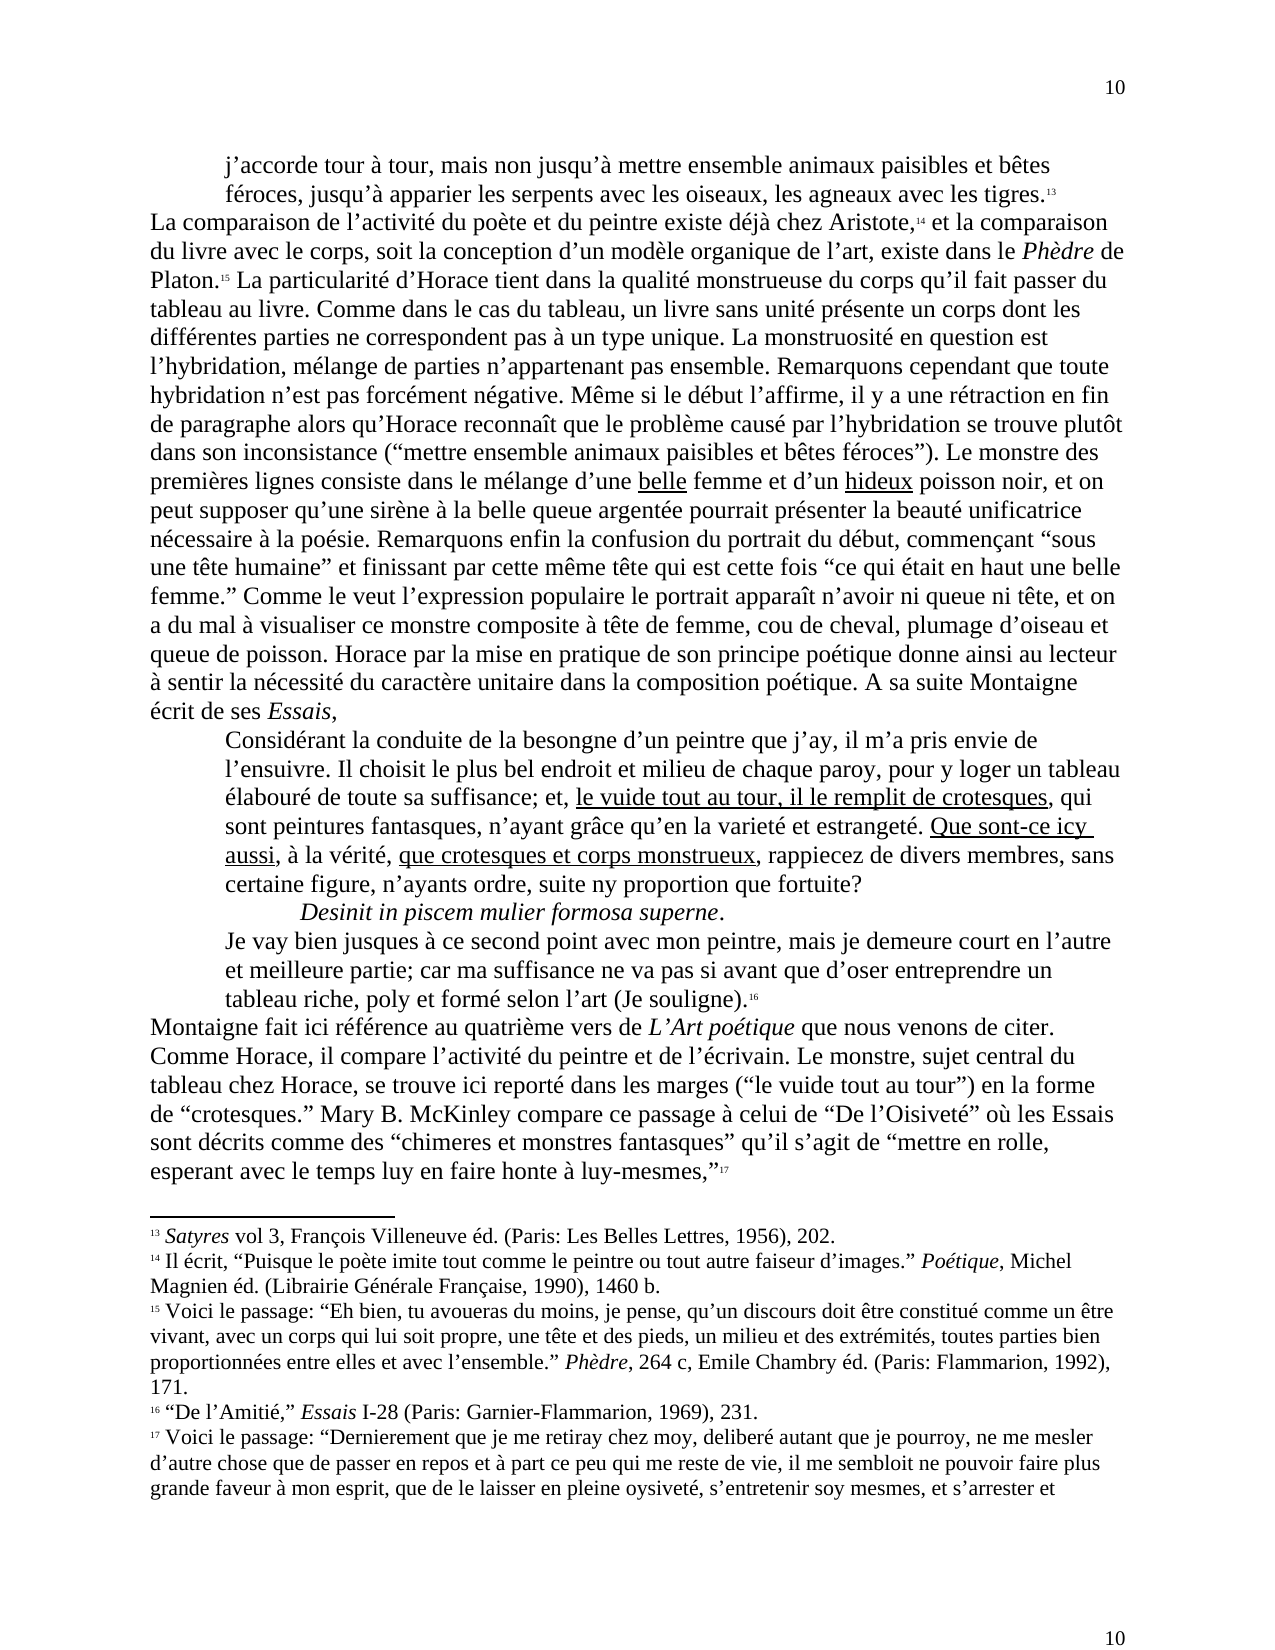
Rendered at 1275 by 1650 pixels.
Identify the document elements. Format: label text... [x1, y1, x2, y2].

text Montaigne fait ici référence au quatrième vers de L’Art poétique que nous venons de citer. Comme Horace, il compare l’activité du peintre et de l’écrivain. Le monstre, sujet central du tableau chez Horace, se trouve ici reporté dans les marges (“le vuide tout au tour”) en la forme de “crotesques.” Mary B. McKinley compare ce passage à celui de “De l’Oisiveté” où les Essais sont décrits comme des “chimeres et monstres fantasques” qu’il s’agit de “mettre en rolle, esperant avec le temps luy en faire honte à luy-mesmes,” [150, 1012, 1125, 1185]
text La comparaison de l’activité du poète et du peintre existe déjà chez Aristote, et la comparaison du livre avec le corps, soit la conception d’un modèle organique de l’art, existe dans le Phèdre de Platon. La particularité d’Horace tient dans la qualité monstrueuse du corps qu’il fait passer du tableau au livre. Comme dans le cas du tableau, un livre sans unité présente un corps dont les différentes parties ne correspondent pas à un type unique. La monstruosité en question est l’hybridation, mélange de parties n’appartenant pas ensemble. Remarquons cependant que toute hybridation n’est pas forcément négative. Même si le début l’affirme, il y a une rétraction en fin de paragraphe alors qu’Horace reconnaît que le problème causé par l’hybridation se trouve plutôt dans son inconsistance (“mettre ensemble animaux paisibles et bêtes féroces”). Le monstre des premières lignes consiste dans le mélange d’une belle femme et d’un hideux poisson noir, et on peut supposer qu’une sirène à la belle queue argentée pourrait présenter la beauté unificatrice nécessaire à la poésie. Remarquons enfin la confusion du portrait du début, commençant “sous une tête humaine” et finissant par cette même tête qui est cette fois “ce qui était en haut une belle femme.” Comme le veut l’expression populaire le portrait apparaît n’avoir ni queue ni tête, et on a du mal à visualiser ce monstre composite à tête de femme, cou de cheval, plumage d’oiseau et queue de poisson. Horace par la mise en pratique de son principe poétique donne ainsi au lecteur à sentir la nécessité du caractère unitaire dans la composition poétique. A sa suite Montaigne écrit de ses Essais, [150, 207, 1125, 725]
text Considérant la conduite de la besongne d’un peintre que j’ay, il m’a pris envie de l’ensuivre. Il choisit le plus bel endroit et milieu de chaque paroy, pour y loger un tableau élabouré de toute sa suffisance; et, le vuide tout au tour, il le remplit de crotesques, qui sont peintures fantasques, n’ayant grâce qu’en la varieté et estrangeté. Que sont-ce icy aussi, à la vérité, que crotesques et corps monstrueux, rappiecez de divers membres, sans certaine figure, n’ayants ordre, suite ny proportion que fortuite? [225, 725, 1125, 897]
text Desinit in piscem mulier formosa superne. [150, 897, 1125, 926]
text Je vay bien jusques à ce second point avec mon peintre, mais je demeure court en l’autre et meilleure partie; car ma suffisance ne va pas si avant que d’oser entreprendre un tableau riche, poly et formé selon l’art (Je souligne). [225, 926, 1125, 1012]
